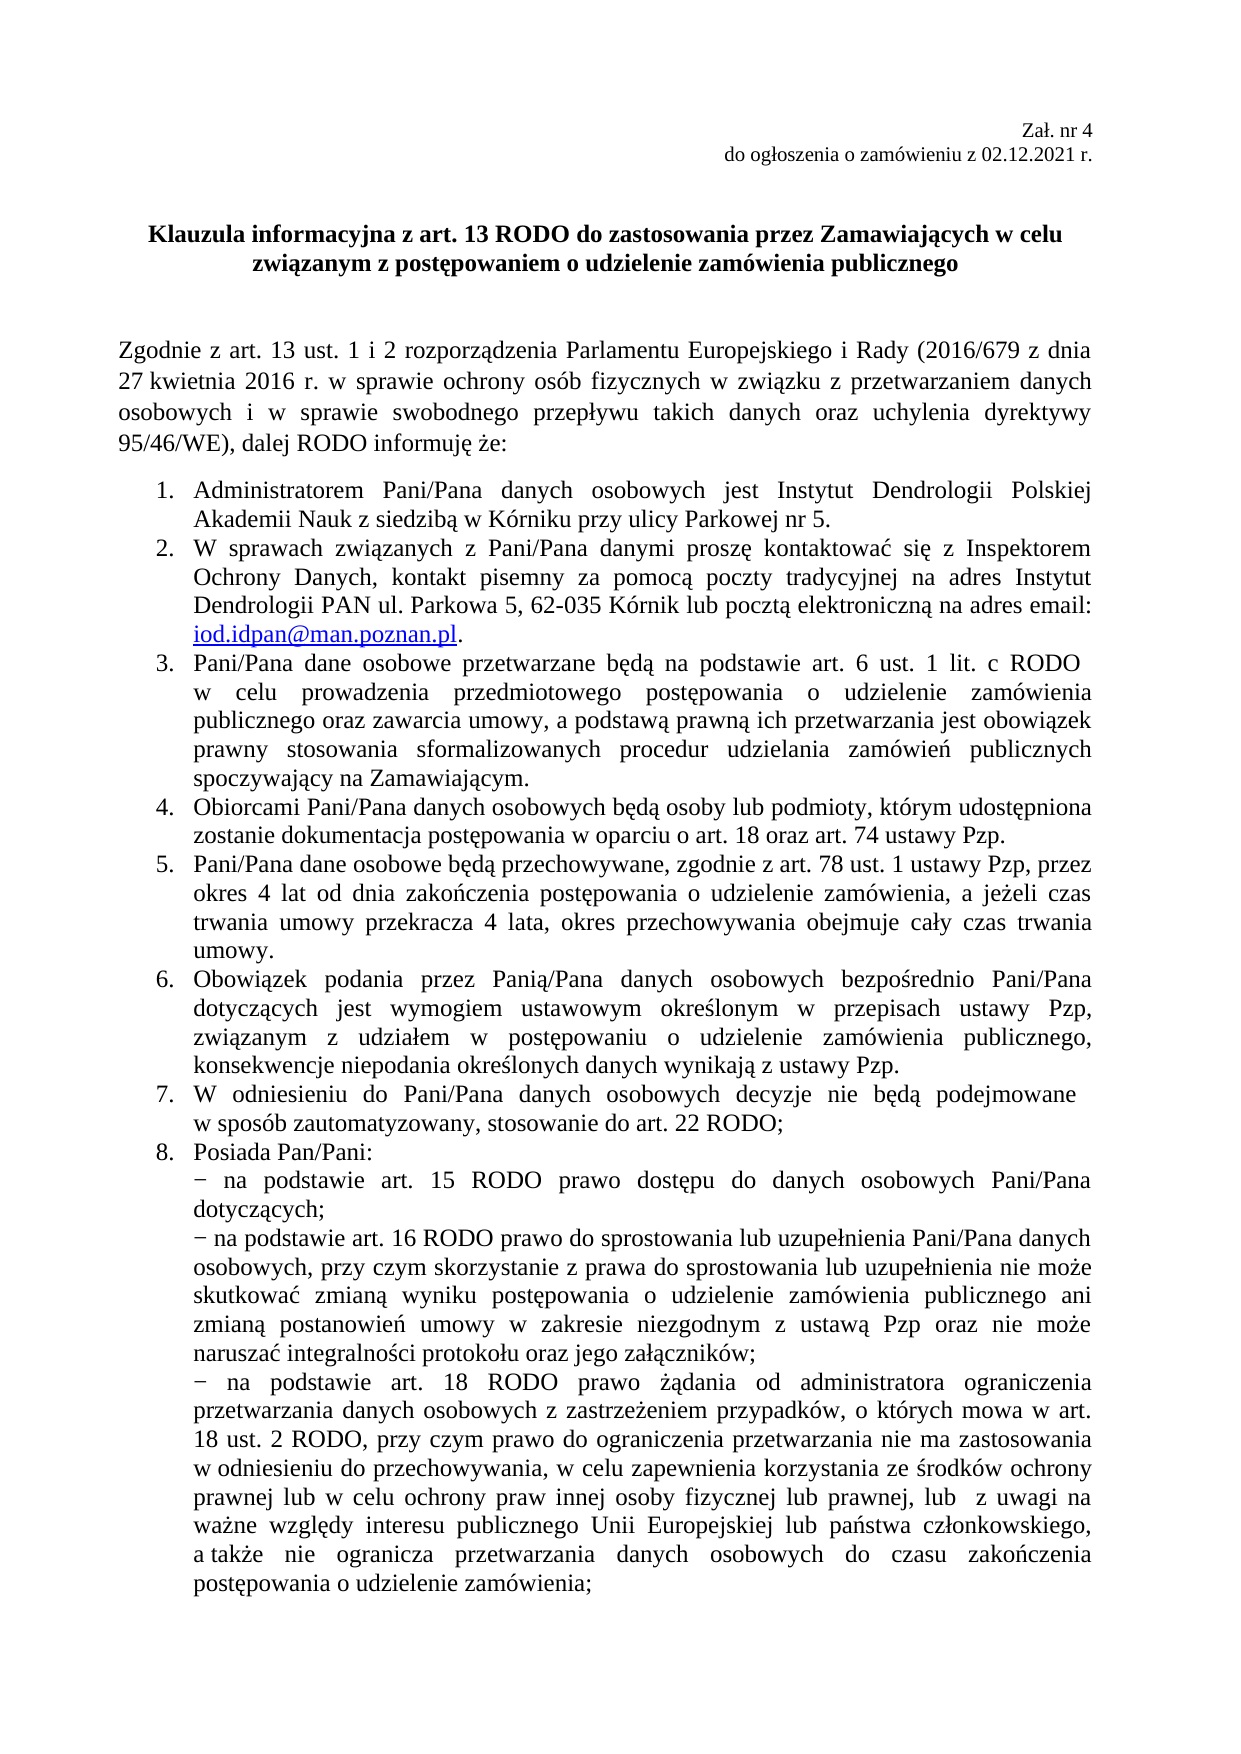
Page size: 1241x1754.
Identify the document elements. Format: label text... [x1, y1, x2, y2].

list − na podstawie art. 15 RODO prawo dostępu do danych osobowych Pani/Pana dotyczących; [193, 1166, 1093, 1223]
text Zał. nr 4 [929, 118, 1093, 142]
text Zgodnie z art. 13 ust. 1 i 2 rozporządzenia Parlamentu Europejskiego i Rady (2016/679 z dnia 27 kwietnia 2016 r. w sprawie ochrony osób fizycznych w związku z przetwarzaniem danych osobowych i w sprawie swobodnego przepływu takich danych oraz uchylenia dyrektywy 95/46/WE), dalej RODO informuję że: [118, 335, 1093, 457]
list W sprawach związanych z Pani/Pana danymi proszę kontaktować się z Inspektorem Ochrony Danych, kontakt pisemny za pomocą poczty tradycyjnej na adres Instytut Dendrologii PAN ul. Parkowa 5, 62-035 Kórnik lub pocztą elektroniczną na adres email: iod.idpan@man.poznan.pl. [156, 533, 1093, 648]
list Administratorem Pani/Pana danych osobowych jest Instytut Dendrologii Polskiej Akademii Nauk z siedzibą w Kórniku przy ulicy Parkowej nr 5. [156, 476, 1093, 533]
text Klauzula informacyjna z art. 13 RODO do zastosowania przez Zamawiających w celu związanym z postępowaniem o udzielenie zamówienia publicznego [118, 219, 1093, 277]
list − na podstawie art. 18 RODO prawo żądania od administratora ograniczenia przetwarzania danych osobowych z zastrzeżeniem przypadków, o których mowa w art. 18 ust. 2 RODO, przy czym prawo do ograniczenia przetwarzania nie ma zastosowania w odniesieniu do przechowywania, w celu zapewnienia korzystania ze środków ochrony prawnej lub w celu ochrony praw innej osoby fizycznej lub prawnej, lub z uwagi na ważne względy interesu publicznego Unii Europejskiej lub państwa członkowskiego, a także nie ogranicza przetwarzania danych osobowych do czasu zakończenia postępowania o udzielenie zamówienia; [193, 1367, 1093, 1597]
list − na podstawie art. 16 RODO prawo do sprostowania lub uzupełnienia Pani/Pana danych osobowych, przy czym skorzystanie z prawa do sprostowania lub uzupełnienia nie może skutkować zmianą wyniku postępowania o udzielenie zamówienia publicznego ani zmianą postanowień umowy w zakresie niezgodnym z ustawą Pzp oraz nie może naruszać integralności protokołu oraz jego załączników; [193, 1223, 1093, 1367]
list Obowiązek podania przez Panią/Pana danych osobowych bezpośrednio Pani/Pana dotyczących jest wymogiem ustawowym określonym w przepisach ustawy Pzp, związanym z udziałem w postępowaniu o udzielenie zamówienia publicznego, konsekwencje niepodania określonych danych wynikają z ustawy Pzp. [156, 964, 1093, 1079]
list Pani/Pana dane osobowe przetwarzane będą na podstawie art. 6 ust. 1 lit. c RODO w celu prowadzenia przedmiotowego postępowania o udzielenie zamówienia publicznego oraz zawarcia umowy, a podstawą prawną ich przetwarzania jest obowiązek prawny stosowania sformalizowanych procedur udzielania zamówień publicznych spoczywający na Zamawiającym. [156, 648, 1093, 792]
list Pani/Pana dane osobowe będą przechowywane, zgodnie z art. 78 ust. 1 ustawy Pzp, przez okres 4 lat od dnia zakończenia postępowania o udzielenie zamówienia, a jeżeli czas trwania umowy przekracza 4 lata, okres przechowywania obejmuje cały czas trwania umowy. [156, 849, 1093, 964]
list Obiorcami Pani/Pana danych osobowych będą osoby lub podmioty, którym udostępniona zostanie dokumentacja postępowania w oparciu o art. 18 oraz art. 74 ustawy Pzp. [156, 792, 1093, 849]
list Posiada Pan/Pani: [156, 1137, 1093, 1166]
text do ogłoszenia o zamówieniu z 02.12.2021 r. [192, 142, 1093, 166]
list W odniesieniu do Pani/Pana danych osobowych decyzje nie będą podejmowane w sposób zautomatyzowany, stosowanie do art. 22 RODO; [156, 1079, 1093, 1137]
